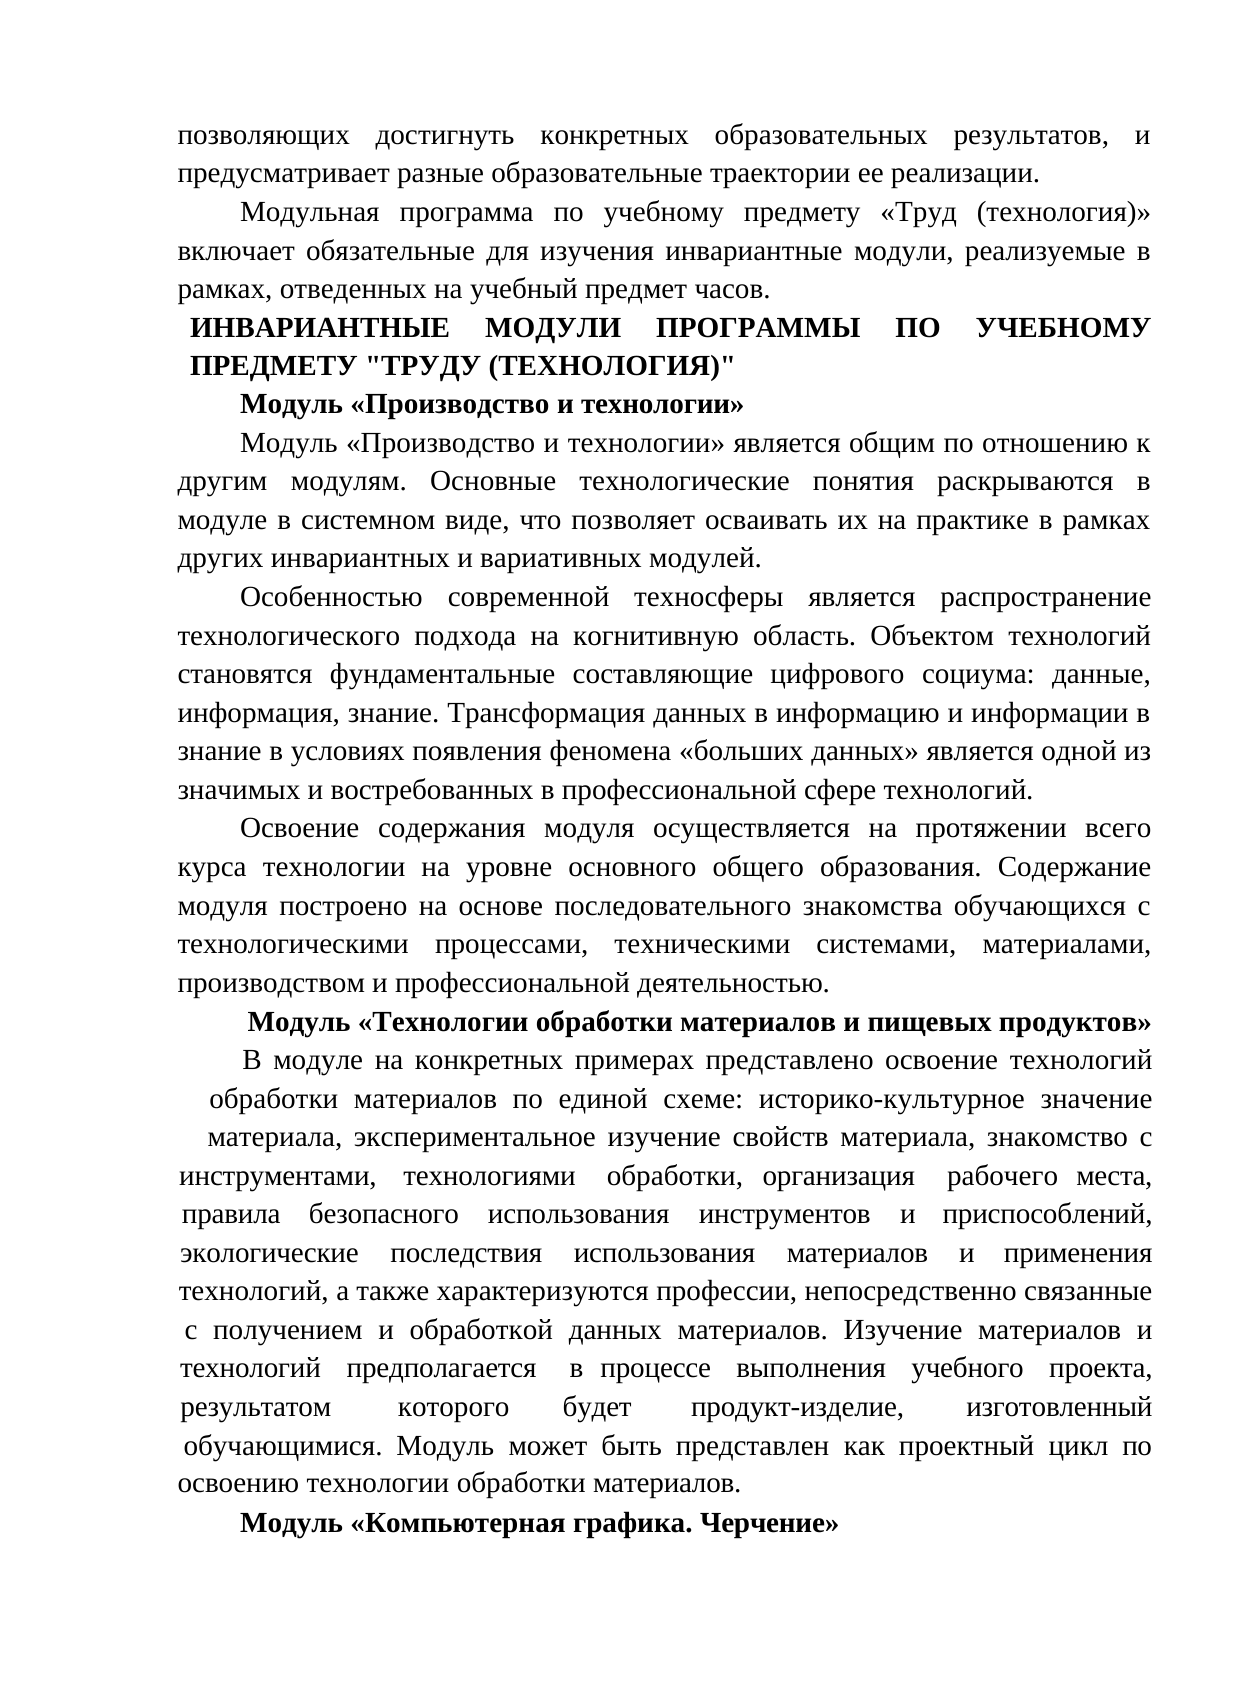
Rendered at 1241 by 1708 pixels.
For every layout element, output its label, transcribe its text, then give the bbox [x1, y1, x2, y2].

text Модуль «Производство и технологии» является общим по отношению к другим модулям. Основные технологические понятия раскрываются в модуле в системном виде, что позволяет осваивать их на практике в рамках других инвариантных и вариативных модулей. [177, 425, 1152, 574]
text освоению технологии обработки материалов. [177, 1466, 1163, 1499]
text Модульная программа по учебному предмету «Труд (технология)» включает обязательные для изучения инвариантные модули, реализуемые в рамках, отведенных на учебный предмет часов. [177, 194, 1152, 305]
text Освоение содержания модуля осуществляется на протяжении всего курса технологии на уровне основного общего образования. Содержание модуля построено на основе последовательного знакомства обучающихся с технологическими процессами, техническими системами, материалами, производством и профессиональной деятельностью. [177, 811, 1152, 998]
subtitle Модуль «Компьютерная графика. Черчение» [240, 1505, 1163, 1538]
text позволяющих достигнуть конкретных образовательных результатов, и предусматривает разные образовательные траектории ее реализации. [177, 117, 1151, 189]
text ИНВАРИАНТНЫЕ МОДУЛИ ПРОГРАММЫ ПО УЧЕБНОМУ ПРЕДМЕТУ "ТРУДУ (ТЕХНОЛОГИЯ)" [190, 310, 1152, 382]
text Модуль «Технологии обработки материалов и пищевых продуктов» В модуле на конкретных примерах представлено освоение технологий обработки материалов по единой схеме: историко-культурное значение материала, экспериментальное изучение свойств материала, знакомство с инструментами, технологиями обработки, организация рабочего места, правила безопасного использования инструментов и приспособлений, экологические последствия использования материалов и применения технологий, а также характеризуются профессии, непосредственно связанные с получением и обработкой данных материалов. Изучение материалов и технологий предполагается в процессе выполнения учебного проекта, результатом которого будет продукт-изделие, изготовленный обучающимися. Модуль может быть представлен как проектный цикл по [177, 1004, 1152, 1461]
subtitle Модуль «Производство и технологии» [240, 387, 1163, 420]
text Особенностью современной техносферы является распространение технологического подхода на когнитивную область. Объектом технологий становятся фундаментальные составляющие цифрового социума: данные, информация, знание. Трансформация данных в информацию и информации в знание в условиях появления феномена «больших данных» является одной из значимых и востребованных в профессиональной сфере технологий. [177, 579, 1152, 805]
